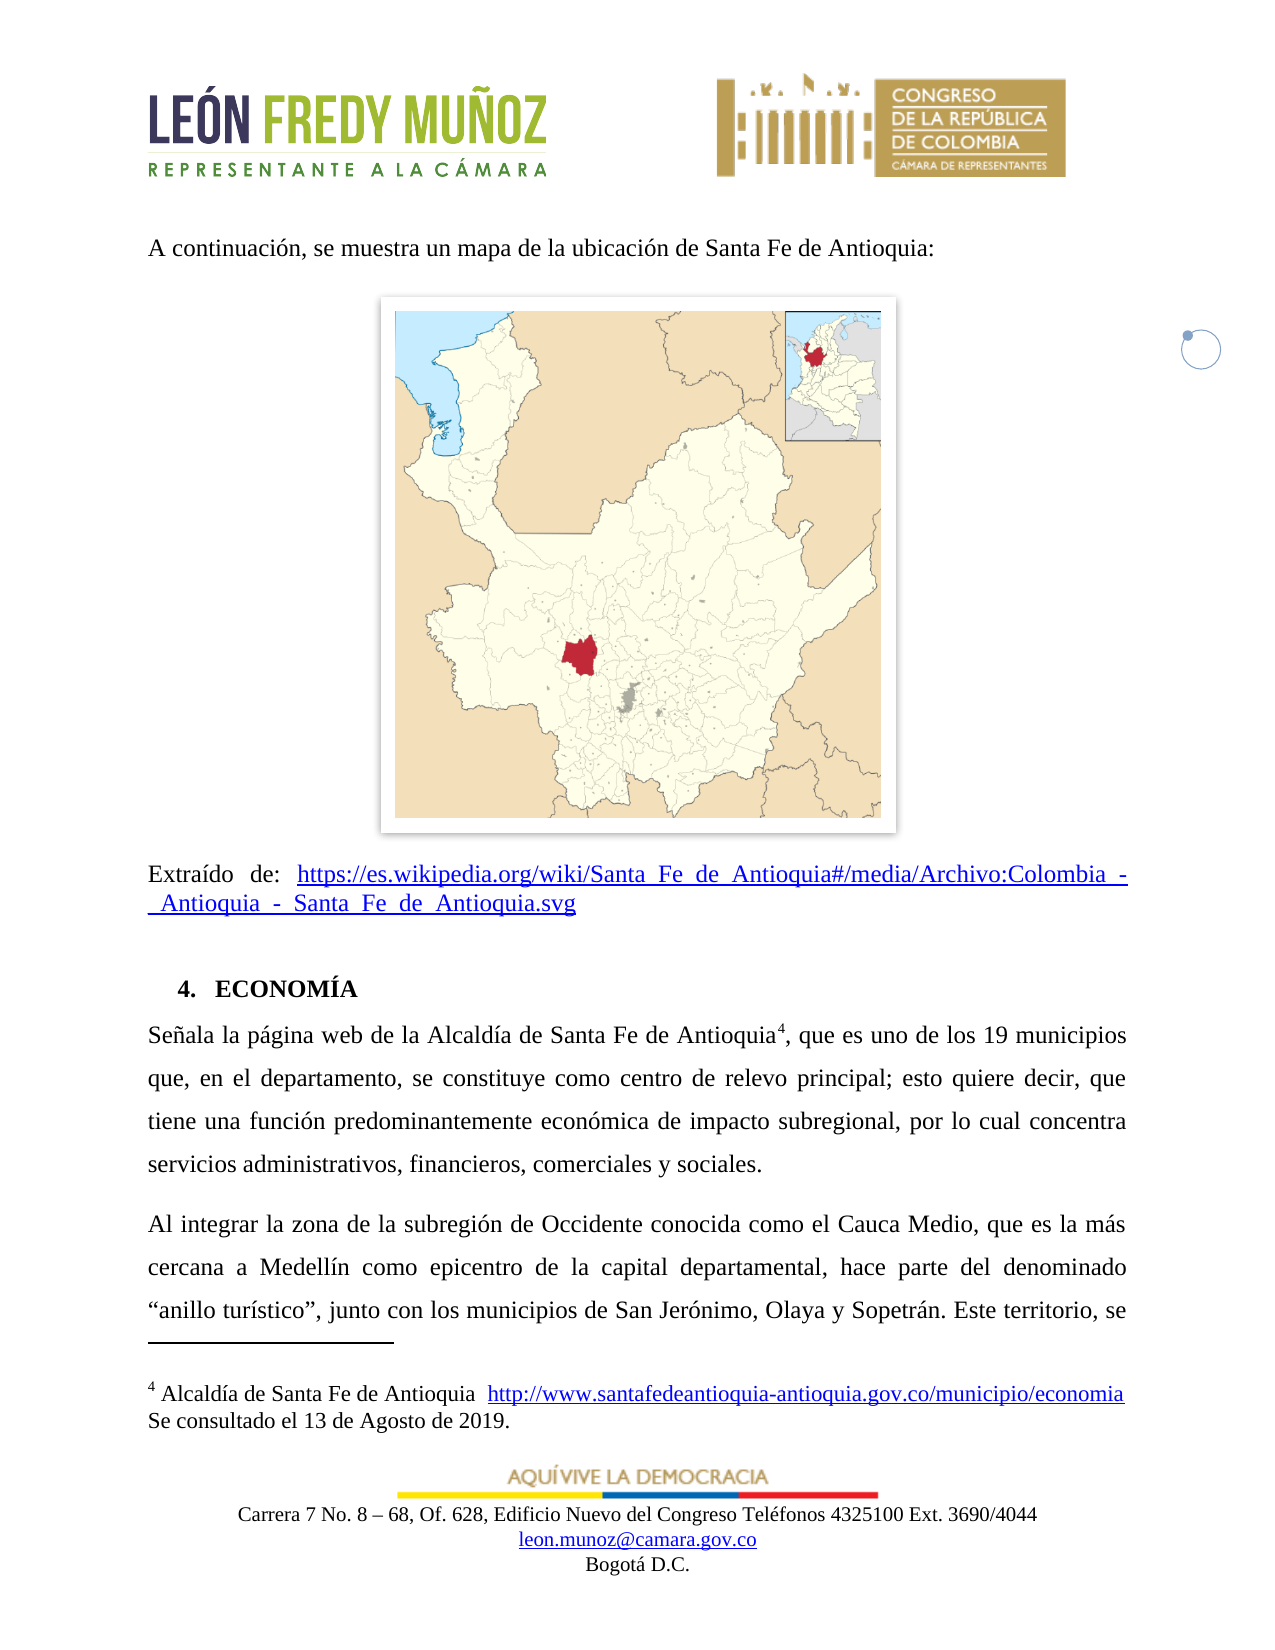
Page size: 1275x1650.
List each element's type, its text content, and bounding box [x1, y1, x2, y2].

picture [147, 86, 547, 177]
text Extraído de: https://es.wikipedia.org/wiki/Santa_Fe_de_Antioquia#/media/Archivo:Colombia_-_Antioquia_-_Santa_Fe_de_Antioquia.svg [148, 859, 1127, 917]
picture [382, 1457, 893, 1502]
text Señala la página web de la Alcaldía de Santa Fe de Antioquia, que es uno de los 19 municipios que, en el departamento, se constituye como centro de relevo principal; esto quiere decir, que tiene una función predominantemente económica de impacto subregional, por lo cual concentra servicios administrativos, financieros, comerciales y sociales. [148, 1020, 1127, 1178]
text A continuación, se muestra un mapa de la ubicación de Santa Fe de Antioquia: [148, 233, 1127, 262]
picture [395, 311, 881, 818]
picture [716, 73, 1066, 177]
list ECONOMÍA [177, 974, 1127, 1003]
